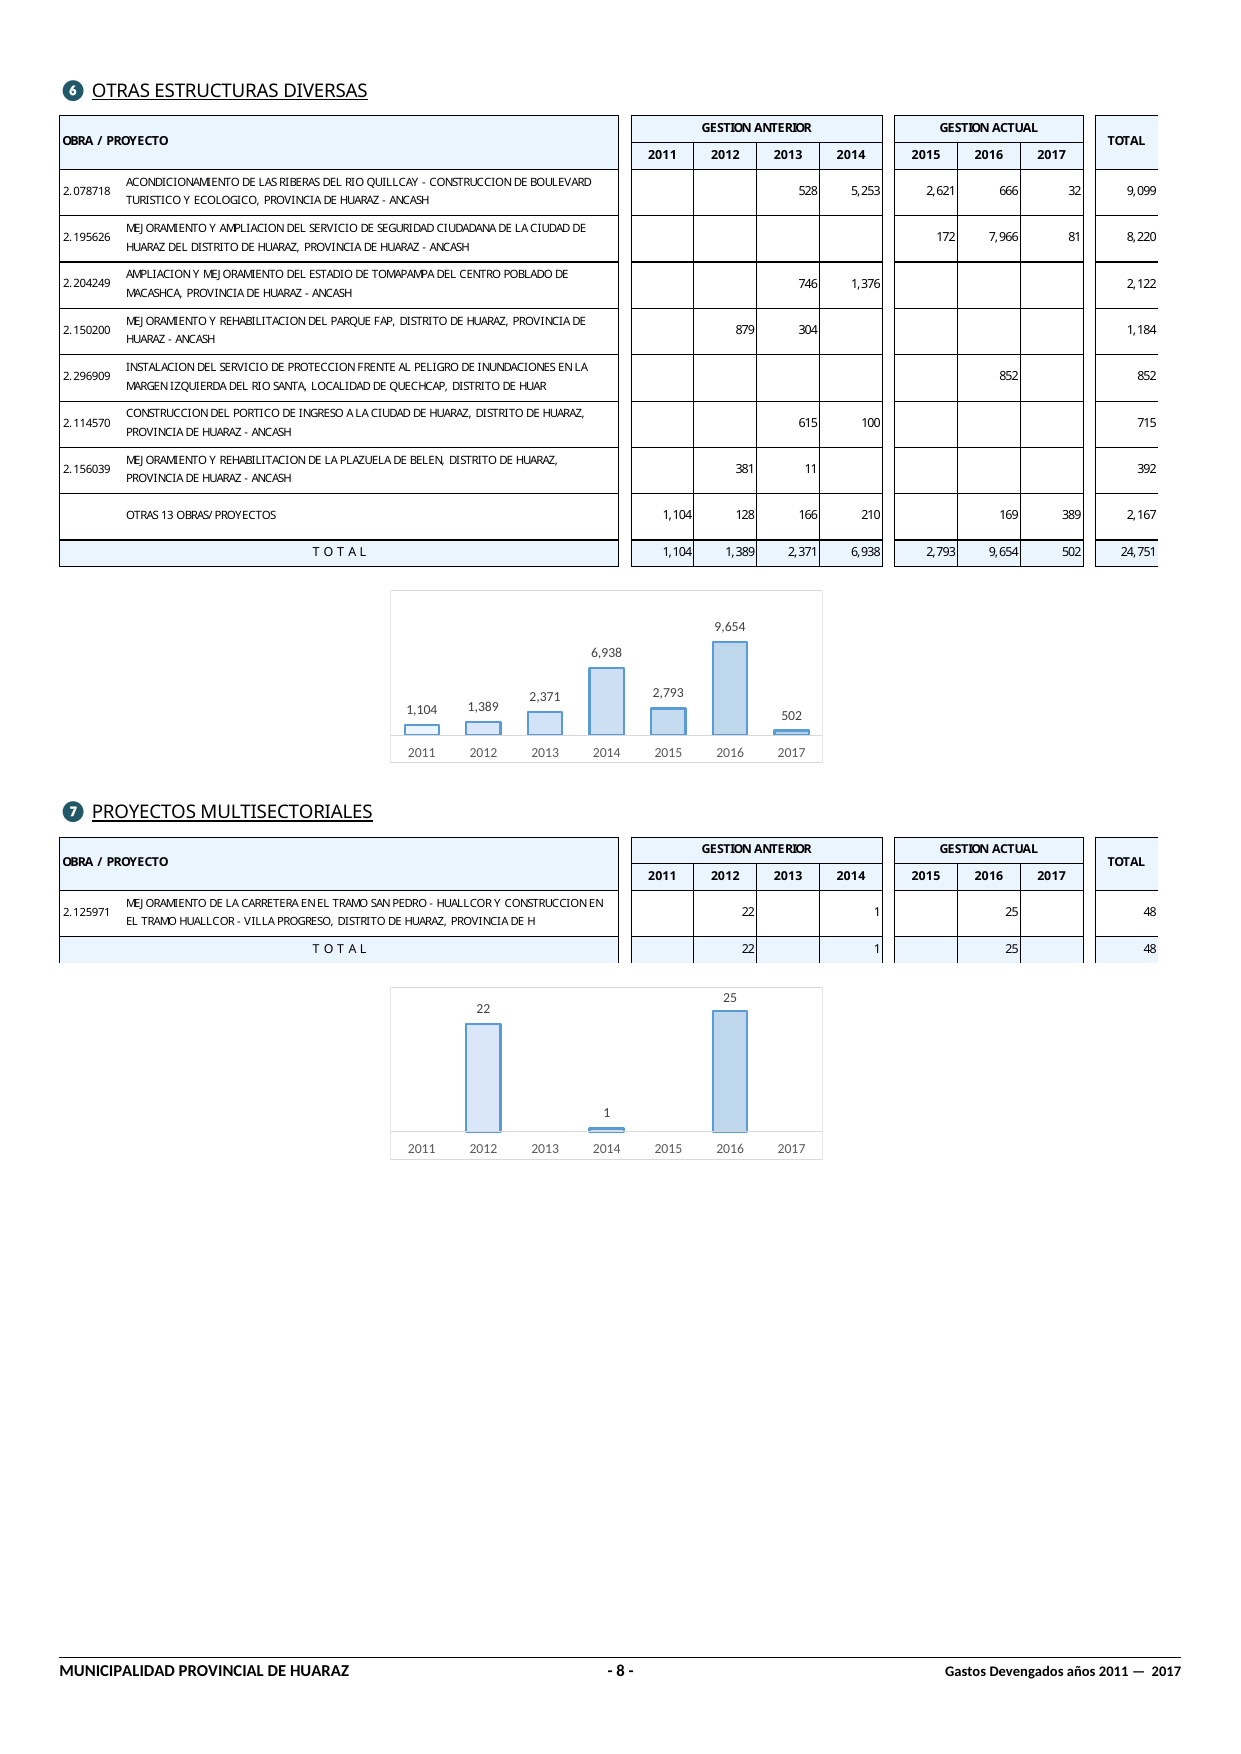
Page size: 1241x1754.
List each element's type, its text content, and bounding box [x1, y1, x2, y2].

table_header ❼ PROYECTOS MULTISECTORIALES [39, 792, 1174, 1166]
table_header ❻ OTRAS ESTRUCTURAS DIVERSAS [39, 71, 1174, 769]
